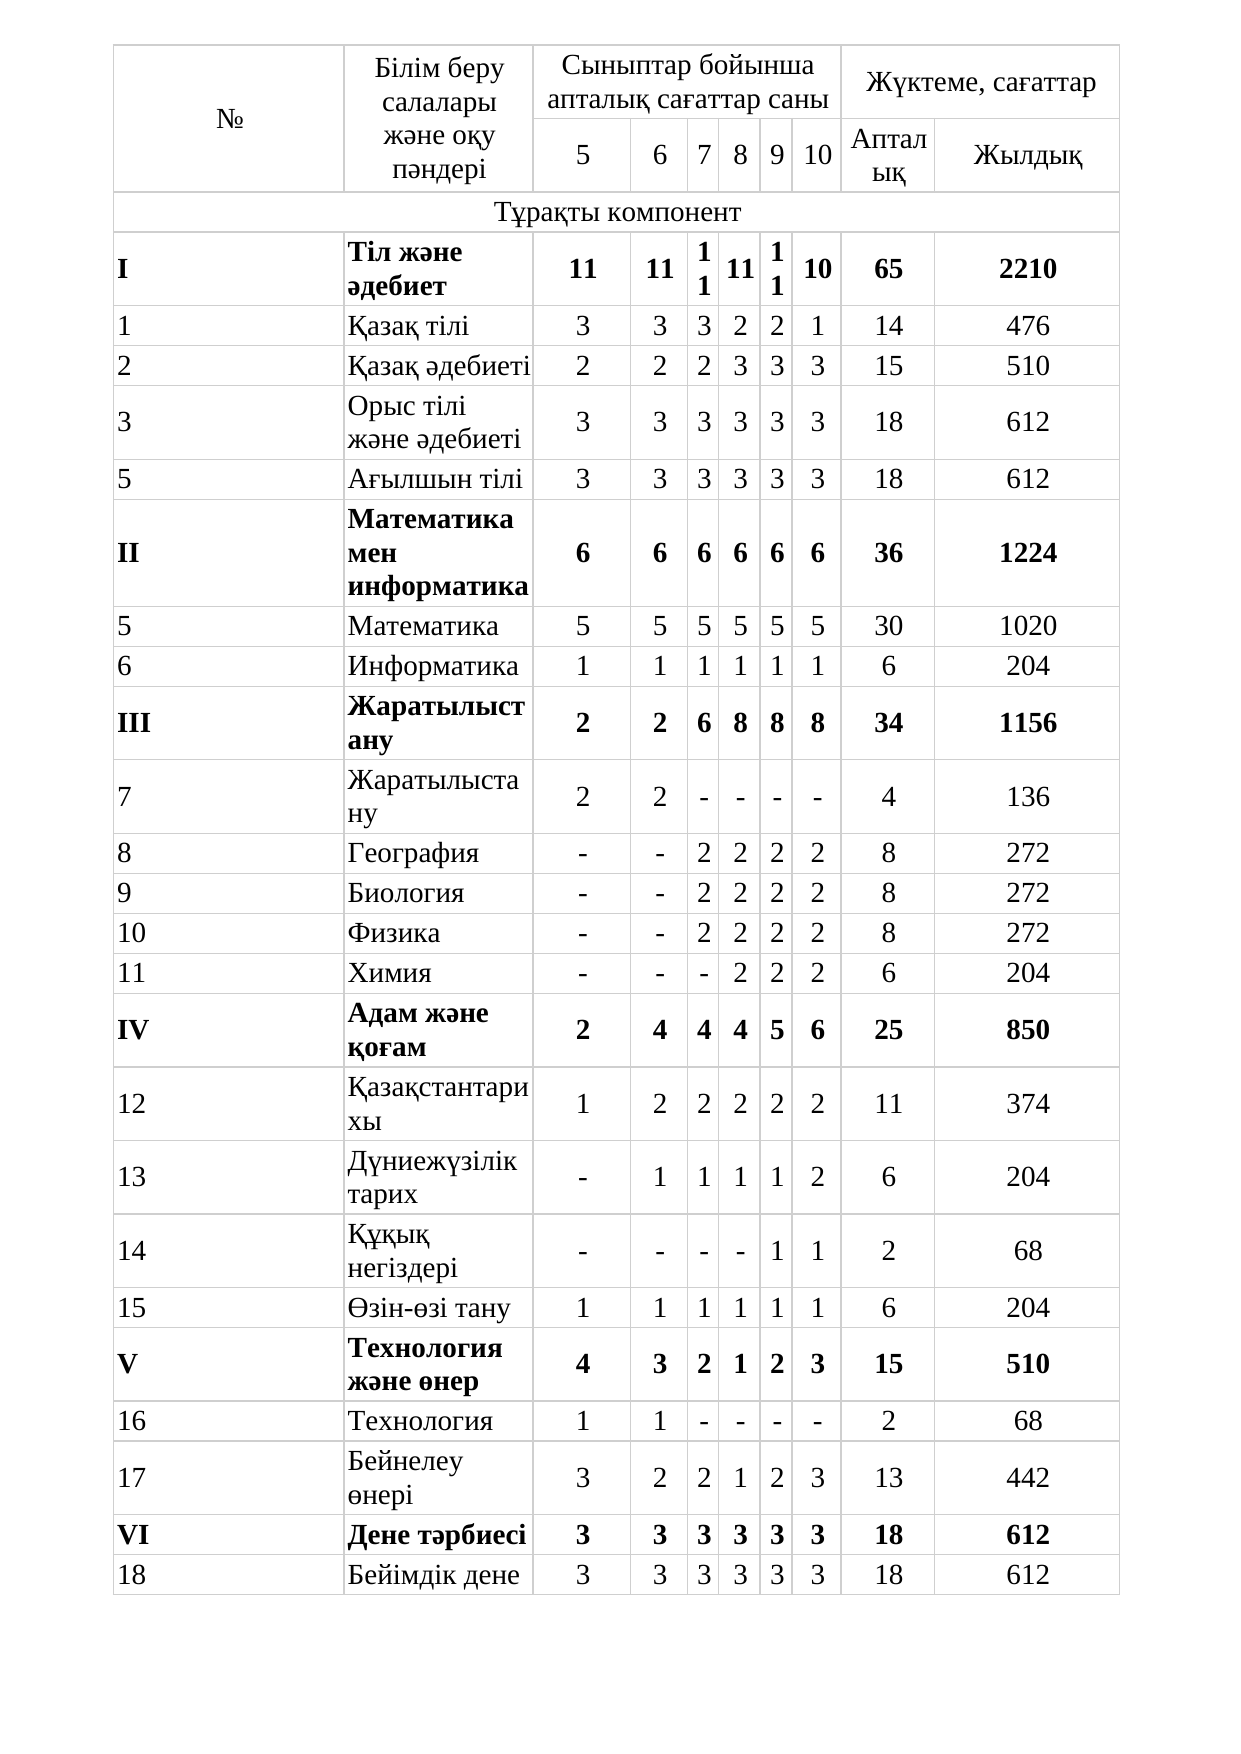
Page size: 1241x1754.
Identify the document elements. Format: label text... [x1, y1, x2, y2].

table_cell 3 [534, 1442, 630, 1514]
table_cell География [345, 834, 532, 873]
table_cell 1 [688, 1288, 718, 1327]
table_cell 2210 [935, 233, 1119, 305]
table_cell 2 [719, 306, 759, 345]
table_cell 374 [935, 1068, 1119, 1140]
table_cell Жылдық [935, 119, 1119, 191]
table_cell 2 [114, 346, 343, 385]
table_cell - [534, 874, 630, 913]
table_cell Математика [345, 607, 532, 646]
table_cell - [719, 760, 759, 833]
table_cell 2 [688, 1328, 718, 1400]
table_cell 1 [793, 1288, 840, 1327]
table_cell 3 [534, 306, 630, 345]
table_cell 1224 [935, 500, 1119, 606]
table_cell Математика мен информатика [345, 500, 532, 606]
table_cell 11 [761, 233, 791, 305]
table_cell 612 [935, 1555, 1119, 1594]
table_cell 1 [793, 1215, 840, 1287]
table_cell 272 [935, 834, 1119, 873]
table_cell 442 [935, 1442, 1119, 1514]
table_cell 1 [631, 1402, 687, 1440]
table_cell 510 [935, 346, 1119, 385]
table_cell 7 [114, 760, 343, 833]
table_cell Жаратылыстану [345, 760, 532, 833]
table_cell - [688, 760, 718, 833]
table_cell 18 [842, 460, 934, 498]
table_cell 3 [793, 1555, 840, 1594]
table_cell 6 [842, 954, 934, 993]
table_cell 2 [761, 1328, 791, 1400]
table_cell - [761, 760, 791, 833]
table_cell 14 [842, 306, 934, 345]
table_cell IV [114, 994, 343, 1066]
table_cell 3 [534, 1555, 630, 1594]
table_cell Информатика [345, 647, 532, 686]
table_cell 3 [761, 386, 791, 458]
table_cell - [793, 760, 840, 833]
table_cell 3 [719, 346, 759, 385]
table_cell 2 [534, 994, 630, 1066]
table_cell 1 [631, 1288, 687, 1327]
table_cell 2 [631, 346, 687, 385]
table_cell 612 [935, 386, 1119, 458]
table_cell 6 [631, 119, 687, 191]
table_cell 3 [631, 460, 687, 498]
table_cell 15 [842, 346, 934, 385]
table_cell 3 [114, 386, 343, 458]
table_cell 2 [842, 1215, 934, 1287]
table_cell Қазақ тілі [345, 306, 532, 345]
table_cell 5 [761, 607, 791, 646]
table_cell 11 [719, 233, 759, 305]
table_cell 18 [114, 1555, 343, 1594]
table_cell Биология [345, 874, 532, 913]
table_cell 6 [842, 647, 934, 686]
table_cell 2 [761, 306, 791, 345]
table_cell 10 [793, 119, 840, 191]
table_cell 2 [719, 1068, 759, 1140]
table_cell - [719, 1402, 759, 1440]
table_cell Білім беру салалары және оқу пәндері [345, 46, 532, 191]
table_cell 2 [688, 1442, 718, 1514]
table_cell 3 [688, 306, 718, 345]
table_cell 2 [534, 346, 630, 385]
table_cell 3 [631, 386, 687, 458]
table_cell - [631, 954, 687, 993]
table_cell - [688, 1215, 718, 1287]
table_cell 1 [631, 1141, 687, 1213]
table_cell - [631, 834, 687, 873]
table_cell 1 [719, 647, 759, 686]
table_cell 3 [631, 306, 687, 345]
table_cell - [631, 914, 687, 953]
table_cell Жаратылыстану [345, 687, 532, 759]
table_cell 5 [534, 607, 630, 646]
table_cell 2 [761, 954, 791, 993]
table_cell 1 [719, 1442, 759, 1514]
table_cell 11 [534, 233, 630, 305]
table_cell 6 [631, 500, 687, 606]
table_cell 476 [935, 306, 1119, 345]
table_cell 2 [631, 760, 687, 833]
table_cell 2 [842, 1402, 934, 1440]
table_cell 11 [842, 1068, 934, 1140]
table_cell Технология және өнер [345, 1328, 532, 1400]
table_cell 13 [114, 1141, 343, 1213]
table_cell 204 [935, 954, 1119, 993]
table_cell 8 [761, 687, 791, 759]
table_cell 2 [534, 760, 630, 833]
table_cell 1 [534, 1288, 630, 1327]
table_cell 2 [534, 687, 630, 759]
table_cell 5 [793, 607, 840, 646]
table_cell 2 [631, 1068, 687, 1140]
table_cell 3 [688, 386, 718, 458]
table_cell 4 [842, 760, 934, 833]
table_cell - [761, 1402, 791, 1440]
table_cell 3 [761, 1555, 791, 1594]
table_cell 1 [719, 1141, 759, 1213]
table_cell 8 [719, 687, 759, 759]
table_cell 3 [534, 460, 630, 498]
table_cell 8 [793, 687, 840, 759]
table_cell I [114, 233, 343, 305]
table_cell 5 [631, 607, 687, 646]
table_cell 2 [631, 687, 687, 759]
table_cell 11 [114, 954, 343, 993]
table_cell Құқық негіздері [345, 1215, 532, 1287]
table_cell 2 [793, 834, 840, 873]
table_cell - [719, 1215, 759, 1287]
table_cell 3 [534, 1515, 630, 1554]
table_cell 6 [688, 687, 718, 759]
table_cell 12 [114, 1068, 343, 1140]
table_cell 3 [688, 460, 718, 498]
table_cell 3 [534, 386, 630, 458]
table_cell 612 [935, 460, 1119, 498]
table_cell Адам және қоғам [345, 994, 532, 1066]
table_cell Апталық [842, 119, 934, 191]
table_cell 8 [842, 834, 934, 873]
table_cell 18 [842, 386, 934, 458]
table_cell Химия [345, 954, 532, 993]
table_cell 1 [688, 1141, 718, 1213]
table_cell Тұрақты компонент [114, 193, 1119, 231]
table_cell VI [114, 1515, 343, 1554]
table_cell 15 [114, 1288, 343, 1327]
table_cell Қазақ әдебиеті [345, 346, 532, 385]
table_cell 65 [842, 233, 934, 305]
table_cell Дүниежүзілік тарих [345, 1141, 532, 1213]
table_cell 6 [793, 994, 840, 1066]
table_cell 2 [793, 914, 840, 953]
table_cell № [114, 46, 343, 191]
table_cell 3 [631, 1328, 687, 1400]
table_cell Тіл және әдебиет [345, 233, 532, 305]
table_cell 11 [631, 233, 687, 305]
table_cell 6 [534, 500, 630, 606]
table_cell 612 [935, 1515, 1119, 1554]
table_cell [345, 1555, 532, 1594]
table_cell 2 [761, 914, 791, 953]
table_cell 36 [842, 500, 934, 606]
table_cell 18 [842, 1515, 934, 1554]
table_cell 1156 [935, 687, 1119, 759]
table_cell 1 [631, 647, 687, 686]
table_cell 1 [719, 1328, 759, 1400]
table_cell - [631, 874, 687, 913]
table_cell 6 [688, 500, 718, 606]
table_cell 5 [534, 119, 630, 191]
table_cell 3 [761, 1515, 791, 1554]
table_cell 6 [719, 500, 759, 606]
table_cell 2 [631, 1442, 687, 1514]
table_cell 2 [793, 1141, 840, 1213]
table_cell 3 [793, 460, 840, 498]
table_cell 3 [719, 1555, 759, 1594]
table_cell 15 [842, 1328, 934, 1400]
table_cell 1 [761, 1215, 791, 1287]
table_cell 13 [842, 1442, 934, 1514]
table_cell Жүктеме, сағаттар [842, 46, 1119, 118]
table_cell 3 [793, 346, 840, 385]
table_cell 2 [761, 1442, 791, 1514]
table_cell 68 [935, 1402, 1119, 1440]
table_cell 204 [935, 1288, 1119, 1327]
table_cell 272 [935, 874, 1119, 913]
table_cell 4 [534, 1328, 630, 1400]
table_cell 6 [114, 647, 343, 686]
table_cell 5 [688, 607, 718, 646]
table_cell - [534, 1215, 630, 1287]
table_cell Сыныптар бойынша апталық сағаттар саны [534, 46, 840, 118]
table_cell 5 [761, 994, 791, 1066]
table_cell 3 [793, 1442, 840, 1514]
table_cell Технология [345, 1402, 532, 1440]
table_cell - [793, 1402, 840, 1440]
table_cell 10 [793, 233, 840, 305]
table_cell 5 [114, 460, 343, 498]
table_cell Бейнелеу өнері [345, 1442, 532, 1514]
table_cell - [534, 914, 630, 953]
table_cell 2 [719, 954, 759, 993]
table_cell 2 [688, 834, 718, 873]
table_cell 136 [935, 760, 1119, 833]
table_cell 34 [842, 687, 934, 759]
table_cell 3 [761, 460, 791, 498]
table_cell 6 [842, 1288, 934, 1327]
table_cell 68 [935, 1215, 1119, 1287]
table_cell 6 [793, 500, 840, 606]
table_cell II [114, 500, 343, 606]
table_cell 1 [719, 1288, 759, 1327]
table_cell 8 [842, 874, 934, 913]
table_cell 2 [761, 834, 791, 873]
table_cell 6 [761, 500, 791, 606]
table_cell 3 [719, 386, 759, 458]
table_cell 2 [793, 954, 840, 993]
table_cell 8 [114, 834, 343, 873]
table_cell 5 [719, 607, 759, 646]
table_cell 1 [793, 306, 840, 345]
table_cell 2 [688, 346, 718, 385]
table_cell 14 [114, 1215, 343, 1287]
table_cell 3 [793, 1328, 840, 1400]
table_cell Орыс тілі және әдебиеті [345, 386, 532, 458]
table_cell 10 [114, 914, 343, 953]
table_cell 18 [842, 1555, 934, 1594]
table_cell 1020 [935, 607, 1119, 646]
table_cell 3 [688, 1555, 718, 1594]
table_cell Қазақстантарихы [345, 1068, 532, 1140]
table_cell 3 [719, 460, 759, 498]
table_cell 1 [688, 647, 718, 686]
table_cell 4 [719, 994, 759, 1066]
table_cell 3 [631, 1515, 687, 1554]
table_cell 204 [935, 647, 1119, 686]
table_cell - [688, 1402, 718, 1440]
table_cell 2 [719, 914, 759, 953]
table_cell 1 [793, 647, 840, 686]
table_cell 2 [688, 874, 718, 913]
table_cell 4 [631, 994, 687, 1066]
table_cell 3 [793, 1515, 840, 1554]
table_cell 204 [935, 1141, 1119, 1213]
table_cell 2 [688, 914, 718, 953]
table_cell Физика [345, 914, 532, 953]
table_cell 3 [719, 1515, 759, 1554]
table_cell Ағылшын тілі [345, 460, 532, 498]
table_cell 11 [688, 233, 718, 305]
table_cell 16 [114, 1402, 343, 1440]
table_cell Өзін-өзі тану [345, 1288, 532, 1327]
table_cell 2 [719, 874, 759, 913]
table_cell 1 [761, 1288, 791, 1327]
table_cell 9 [114, 874, 343, 913]
table_cell - [534, 954, 630, 993]
table_cell 3 [793, 386, 840, 458]
table_cell 7 [688, 119, 718, 191]
table_cell 2 [793, 1068, 840, 1140]
table_cell 850 [935, 994, 1119, 1066]
table_cell 2 [761, 1068, 791, 1140]
table_cell 2 [793, 874, 840, 913]
table_cell 1 [761, 647, 791, 686]
table_cell - [534, 834, 630, 873]
table_cell 25 [842, 994, 934, 1066]
table_cell 2 [688, 1068, 718, 1140]
table_cell 2 [719, 834, 759, 873]
table_cell Дене тәрбиесі [345, 1515, 532, 1554]
table_cell 1 [761, 1141, 791, 1213]
table_cell 6 [842, 1141, 934, 1213]
table_cell 1 [534, 647, 630, 686]
table_cell III [114, 687, 343, 759]
table_cell 272 [935, 914, 1119, 953]
table_cell 510 [935, 1328, 1119, 1400]
table_cell 9 [761, 119, 791, 191]
table_cell 1 [114, 306, 343, 345]
table_cell 3 [631, 1555, 687, 1594]
table_cell 17 [114, 1442, 343, 1514]
table_cell - [631, 1215, 687, 1287]
table_cell 1 [534, 1402, 630, 1440]
table_cell - [688, 954, 718, 993]
table_cell - [534, 1141, 630, 1213]
table_cell 4 [688, 994, 718, 1066]
table_cell 3 [761, 346, 791, 385]
table_cell 8 [719, 119, 759, 191]
table_cell 3 [688, 1515, 718, 1554]
table_cell 30 [842, 607, 934, 646]
table_cell 5 [114, 607, 343, 646]
table_cell 2 [761, 874, 791, 913]
table_cell 8 [842, 914, 934, 953]
table_cell 1 [534, 1068, 630, 1140]
table_cell V [114, 1328, 343, 1400]
